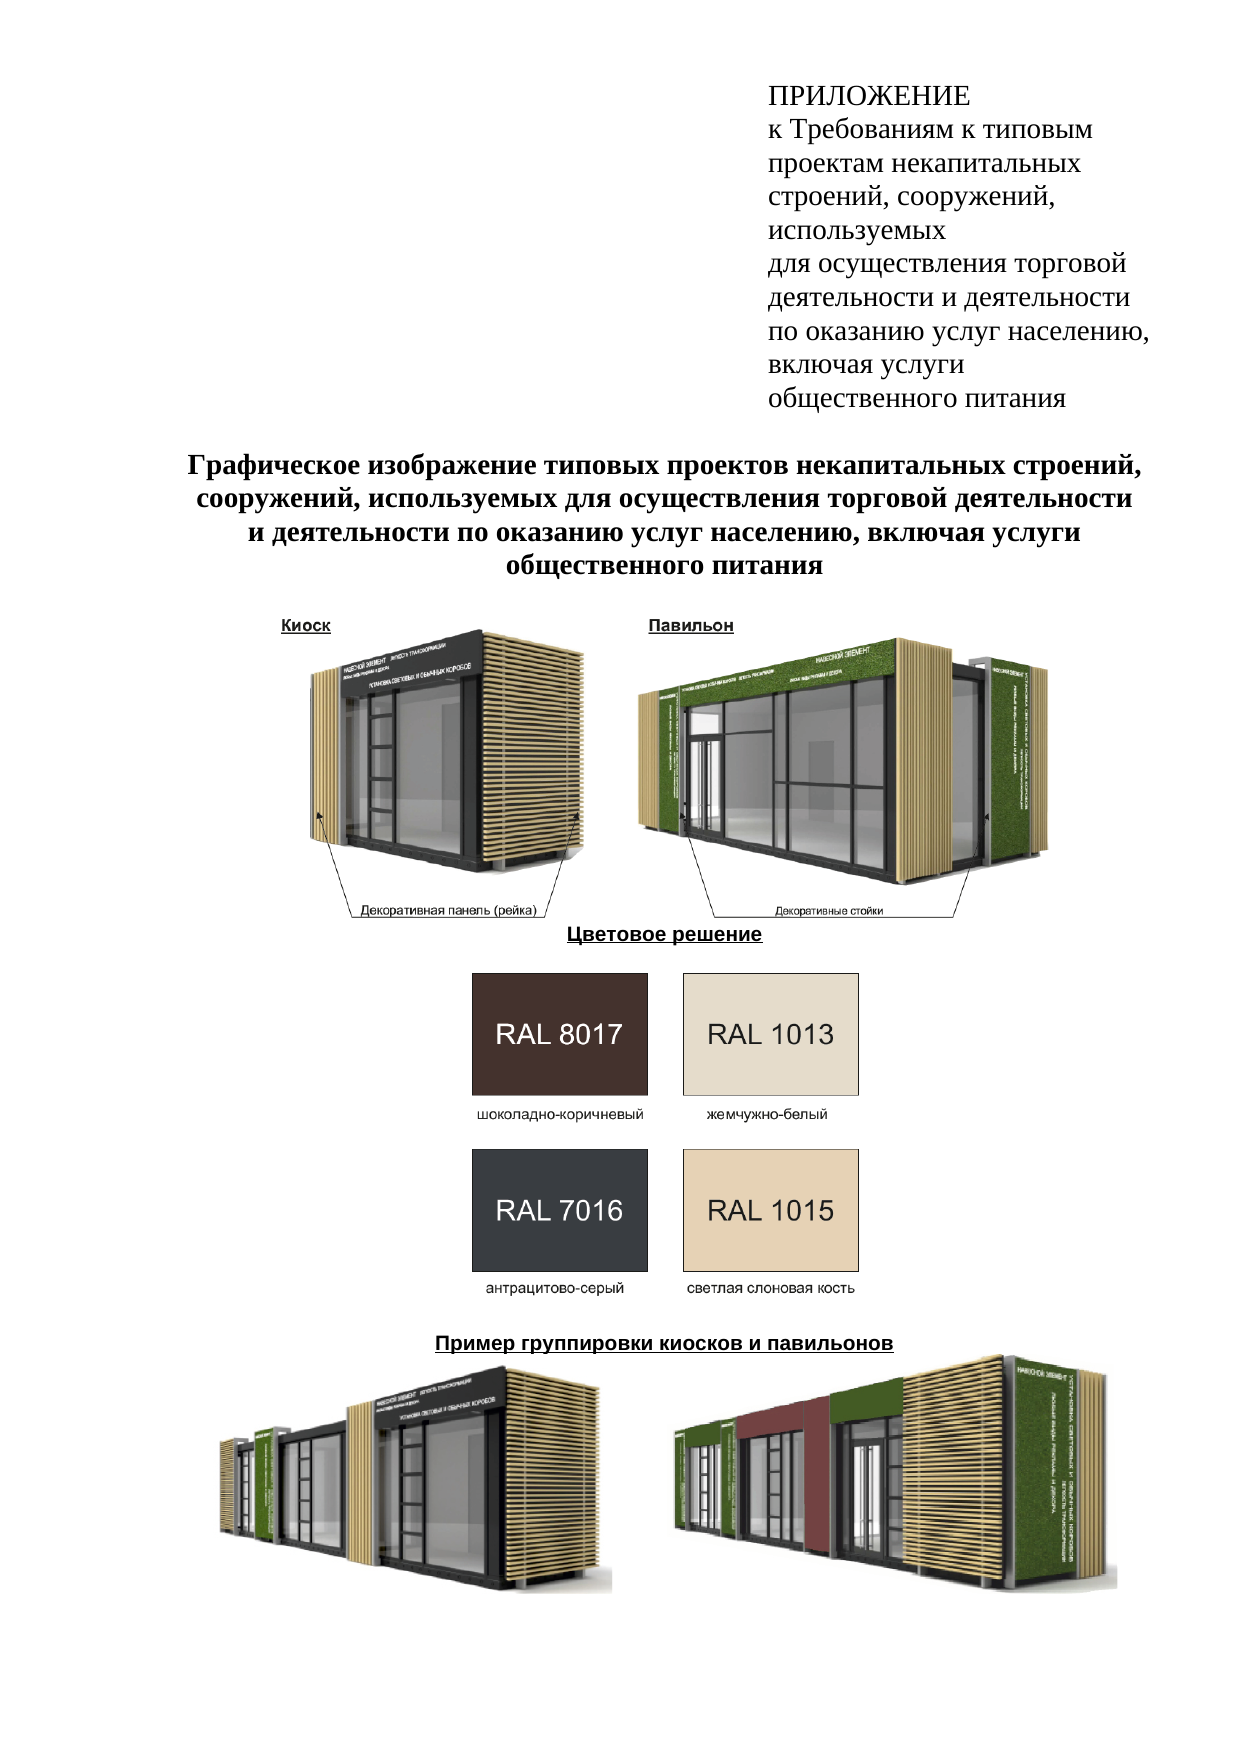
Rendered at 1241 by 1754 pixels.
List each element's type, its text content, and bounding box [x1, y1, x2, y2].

picture [277, 614, 1052, 922]
text Графическое изображение типовых проектов некапитальных строений, сооружений, используемых для осуществления торговой деятельности и деятельности по оказанию услуг населению, включая услуги общественного питания [177, 447, 1152, 581]
picture [468, 969, 860, 1297]
text Цветовое решение [177, 921, 1152, 945]
text к Требованиям к типовым проектам некапитальных строений, сооружений, используемых для осуществления торговой деятельности и деятельности по оказанию услуг населению, включая услуги общественного питания [768, 111, 1152, 413]
picture [211, 1354, 1118, 1594]
text ПРИЛОЖЕНИЕ [768, 78, 1150, 111]
text Пример группировки киосков и павильонов [177, 1331, 1152, 1354]
